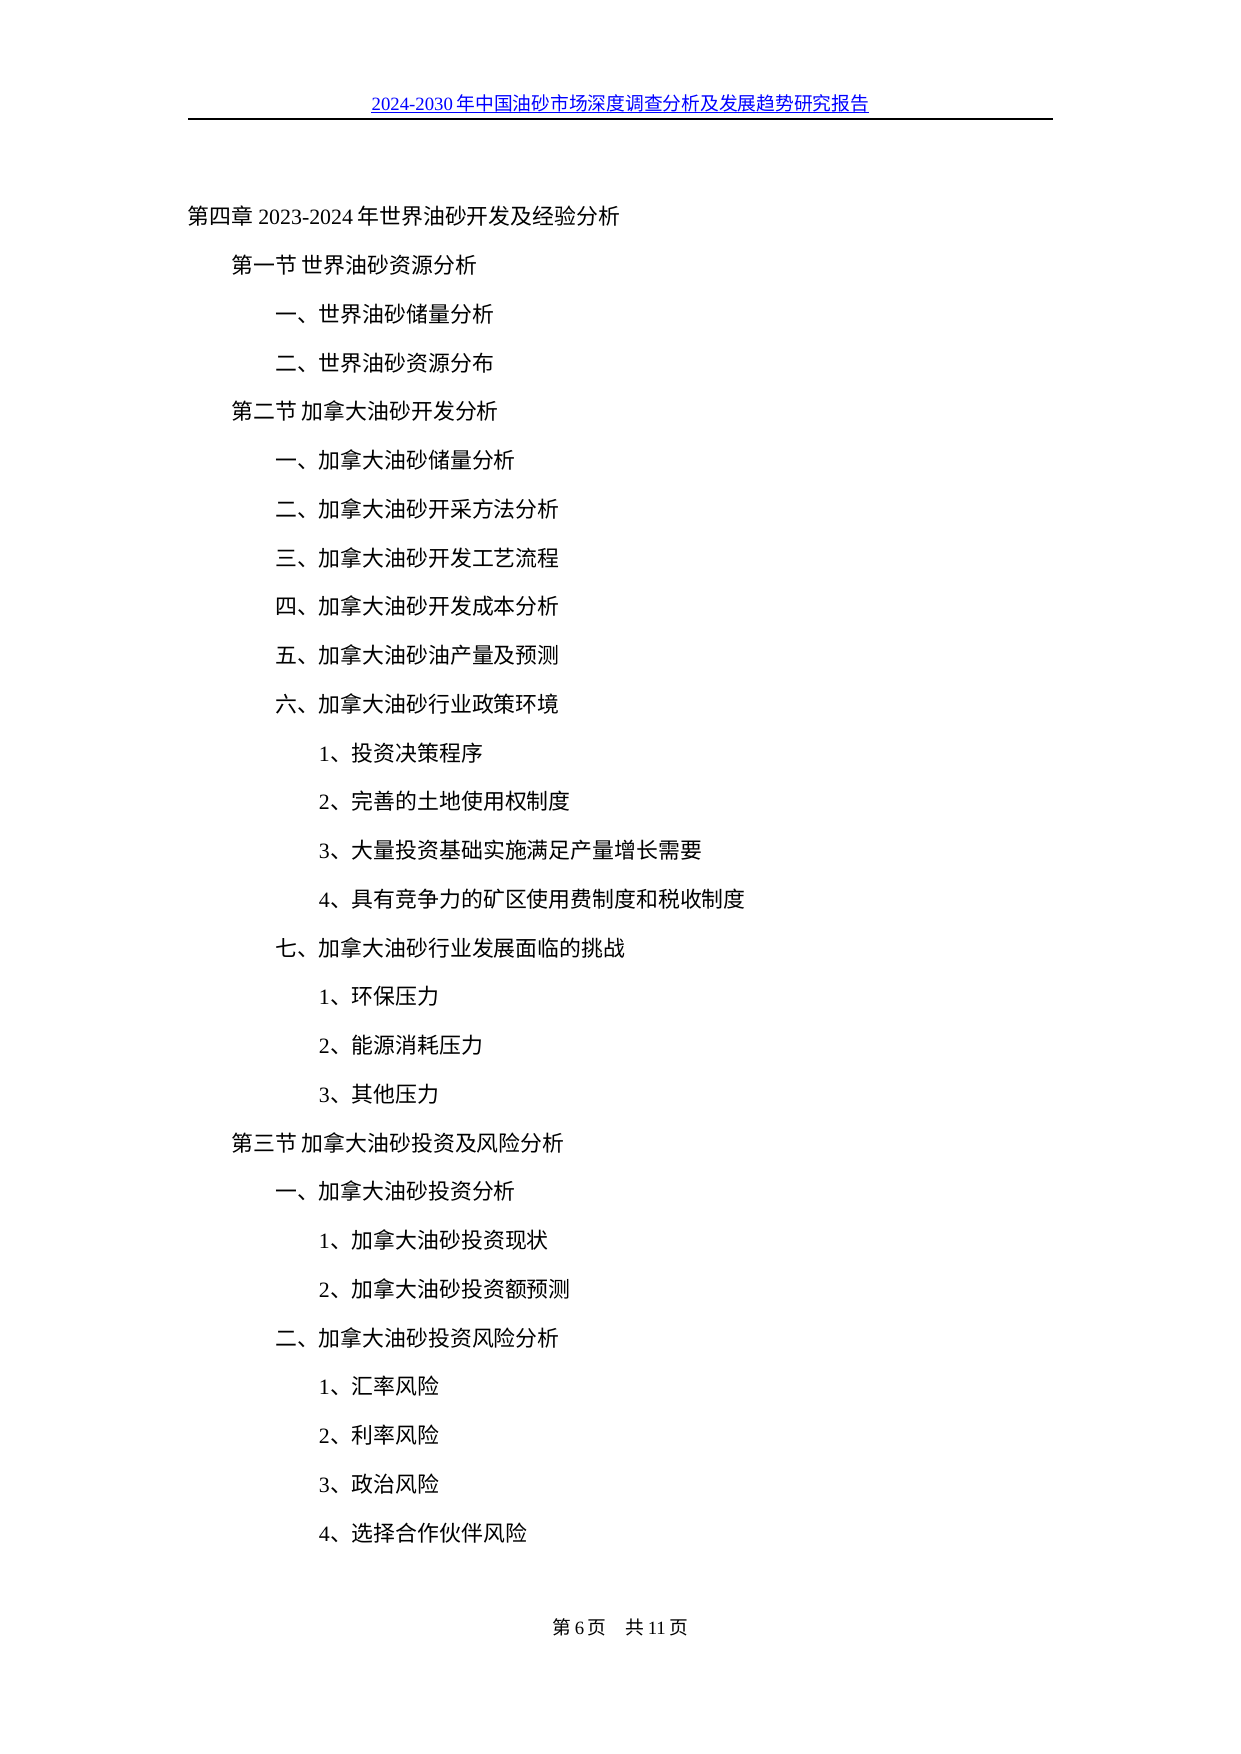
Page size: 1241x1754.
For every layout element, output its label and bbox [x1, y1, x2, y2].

text [187, 150, 1053, 1548]
